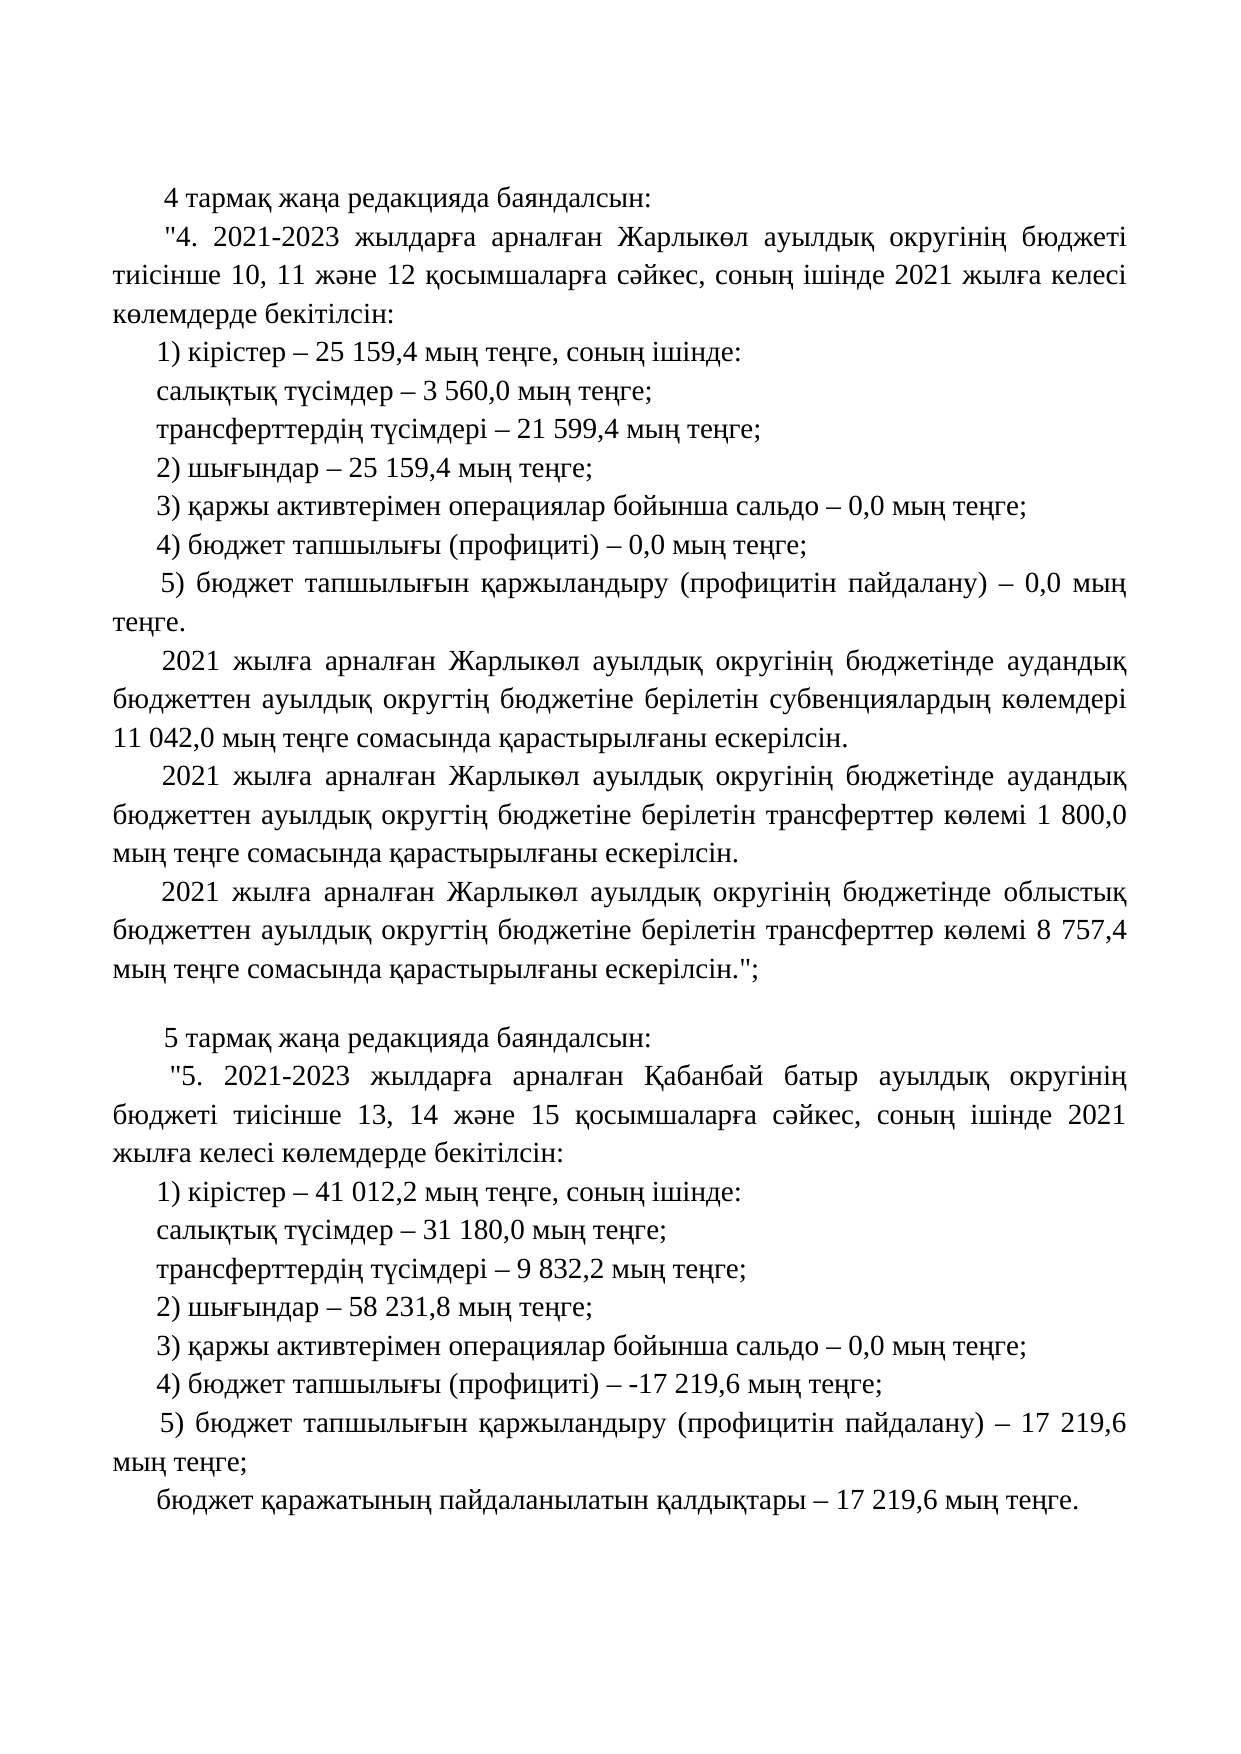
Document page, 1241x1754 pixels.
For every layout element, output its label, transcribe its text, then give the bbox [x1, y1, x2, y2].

text 4) бюджет тапшылығы (профициті) – -17 219,6 мың теңге; [112, 1367, 1128, 1400]
text 4 тармақ жаңа редакцияда баяндалсын: [112, 180, 1128, 214]
text 2021 жылға арналған Жарлыкөл ауылдық округінің бюджетінде аудандық бюджеттен ауылдық округтің бюджетіне берiлетiн трансферттер көлемi 1 800,0 мың теңге сомасында қарастырылғаны ескерілсін. [112, 758, 1128, 869]
text 1) кірістер – 25 159,4 мың теңге, соның ішінде: [112, 334, 1128, 368]
text салықтық түсімдер – 31 180,0 мың теңге; [112, 1212, 1128, 1246]
text 4) бюджет тапшылығы (профициті) – 0,0 мың теңге; [112, 527, 1128, 561]
text трансферттердің түсімдері – 21 599,4 мың теңге; [112, 411, 1128, 445]
text 2) шығындар – 25 159,4 мың теңге; [112, 450, 1128, 483]
text "5. 2021-2023 жылдарға арналған Қабанбай батыр ауылдық округінің бюджеті тиісінше 13, 14 және 15 қосымшаларға сәйкес, соның ішінде 2021 жылға келесі көлемдерде бекітілсін: [112, 1058, 1128, 1169]
text 3) қаржы активтерімен операциялар бойынша сальдо – 0,0 мың теңге; [112, 488, 1128, 522]
text 2021 жылға арналған Жарлыкөл ауылдық округінің бюджетінде облыстық бюджеттен ауылдық округтің бюджетіне берiлетiн трансферттер көлемi 8 757,4 мың теңге сомасында қарастырылғаны ескерілсін."; [112, 874, 1128, 984]
text 5) бюджет тапшылығын қаржыландыру (профицитін пайдалану) – 0,0 мың теңге. [112, 566, 1128, 638]
text 2) шығындар – 58 231,8 мың теңге; [112, 1289, 1128, 1323]
text 2021 жылға арналған Жарлыкөл ауылдық округінің бюджетінде аудандық бюджеттен ауылдық округтің бюджетіне берiлетiн субвенциялардың көлемдері 11 042,0 мың теңге сомасында қарастырылғаны ескерілсін. [112, 643, 1128, 753]
text бюджет қаражатының пайдаланылатын қалдықтары – 17 219,6 мың теңге. [112, 1482, 1128, 1516]
text 5) бюджет тапшылығын қаржыландыру (профицитін пайдалану) – 17 219,6 мың теңге; [112, 1405, 1128, 1477]
text трансферттердің түсімдері – 9 832,2 мың теңге; [112, 1251, 1128, 1284]
text 5 тармақ жаңа редакцияда баяндалсын: [112, 1020, 1128, 1053]
text "4. 2021-2023 жылдарға арналған Жарлыкөл ауылдық округінің бюджеті тиісінше 10, 11 және 12 қосымшаларға сәйкес, соның ішінде 2021 жылға келесі көлемдерде бекітілсін: [112, 219, 1128, 329]
text 1) кірістер – 41 012,2 мың теңге, соның ішінде: [112, 1174, 1128, 1207]
text салықтық түсімдер – 3 560,0 мың теңге; [112, 373, 1128, 406]
text 3) қаржы активтерімен операциялар бойынша сальдо – 0,0 мың теңге; [112, 1328, 1128, 1362]
